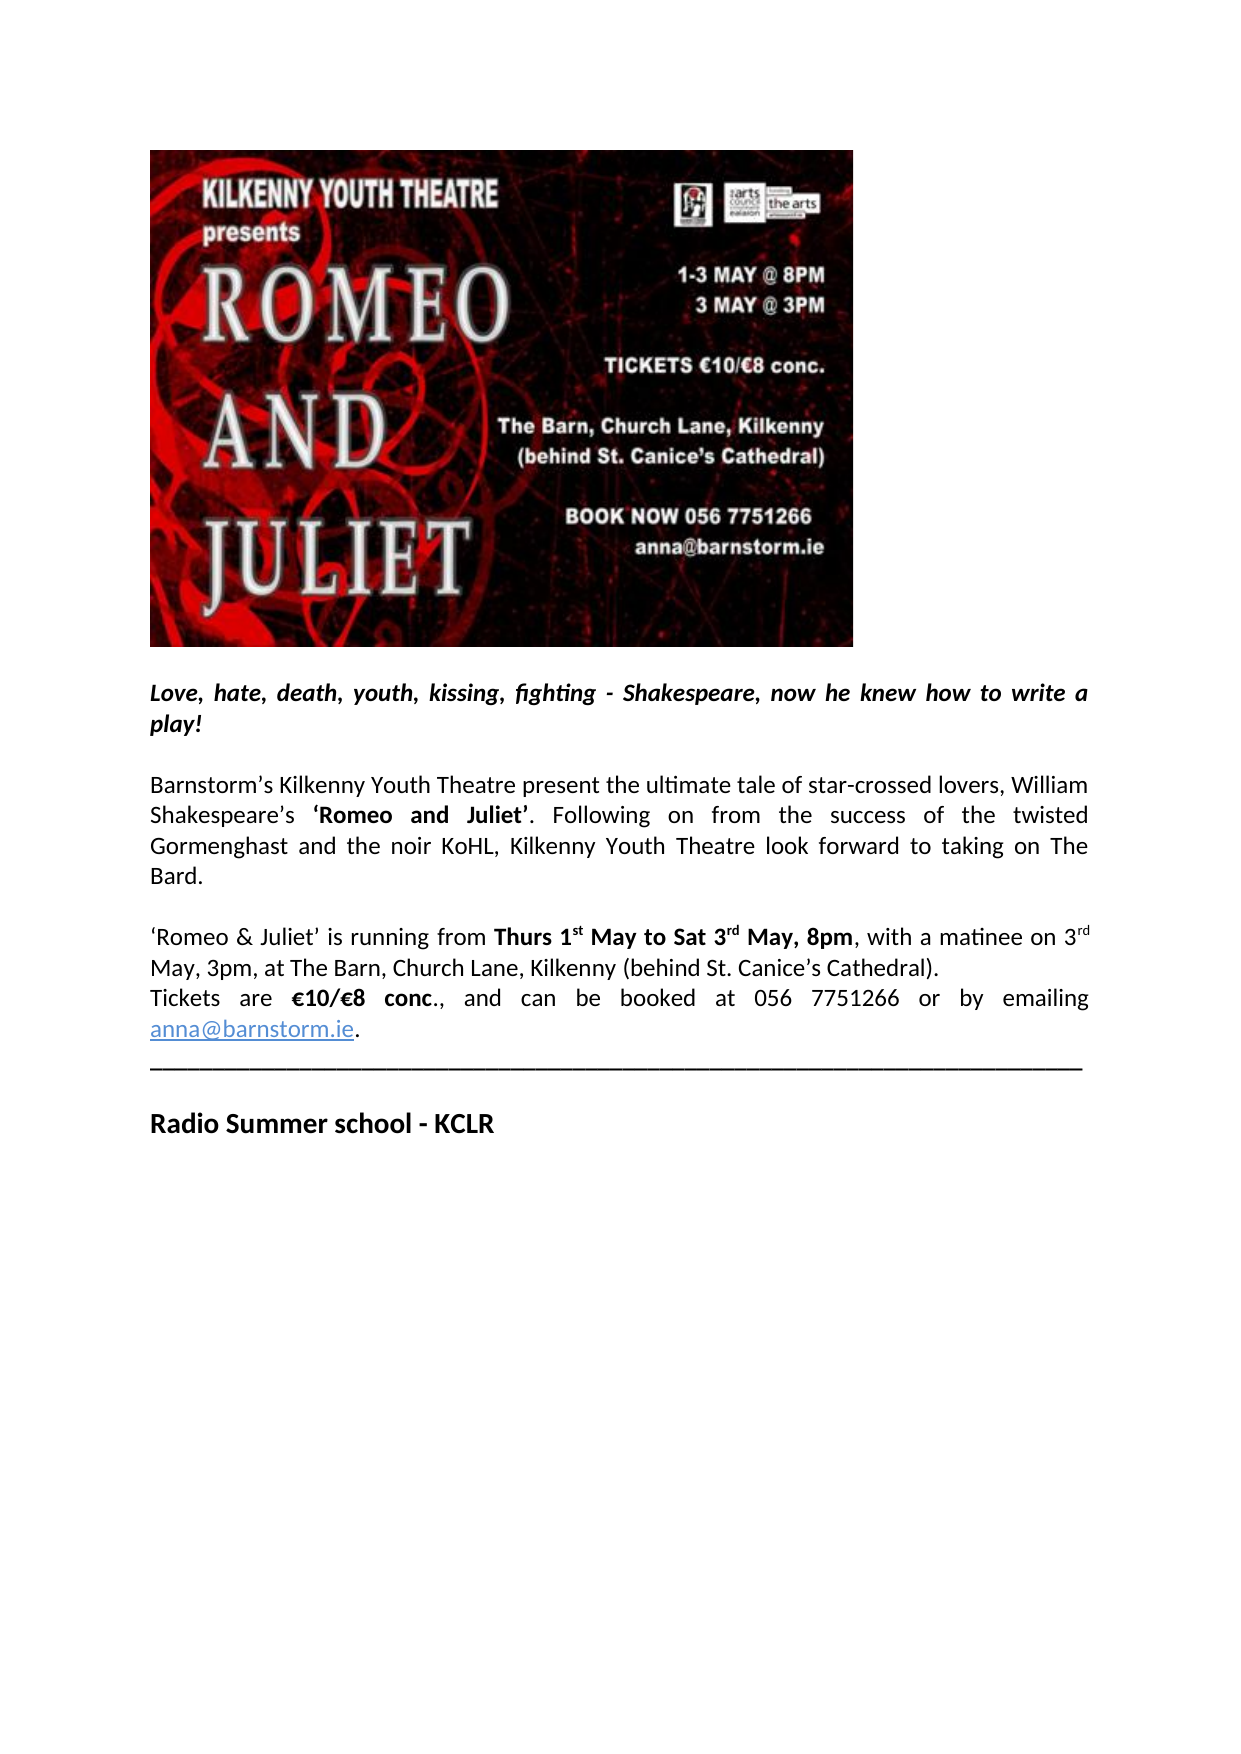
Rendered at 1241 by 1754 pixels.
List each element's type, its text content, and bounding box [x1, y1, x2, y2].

text Tickets are €10/€8 conc., and can be booked at 056 7751266 or by emailing anna@barnstorm.ie. [150, 983, 1090, 1044]
text Radio Summer school - KCLR [150, 1105, 1090, 1140]
text Love, hate, death, youth, kissing, fighting - Shakespeare, now he knew how to write a play! [150, 677, 1090, 738]
text ___________________________________________________________________________ [150, 1044, 1090, 1074]
text ‘Romeo & Juliet’ is running from Thurs 1st May to Sat 3rd May, 8pm, with a matinee on 3rd May, 3pm, at The Barn, Church Lane, Kilkenny (behind St. Canice’s Cathedral). [150, 922, 1090, 983]
text Barnstorm’s Kilkenny Youth Theatre present the ultimate tale of star-crossed lovers, William Shakespeare’s ‘Romeo and Juliet’. Following on from the success of the twisted Gormenghast and the noir KoHL, Kilkenny Youth Theatre look forward to taking on The Bard. [150, 769, 1090, 891]
picture [150, 150, 854, 647]
